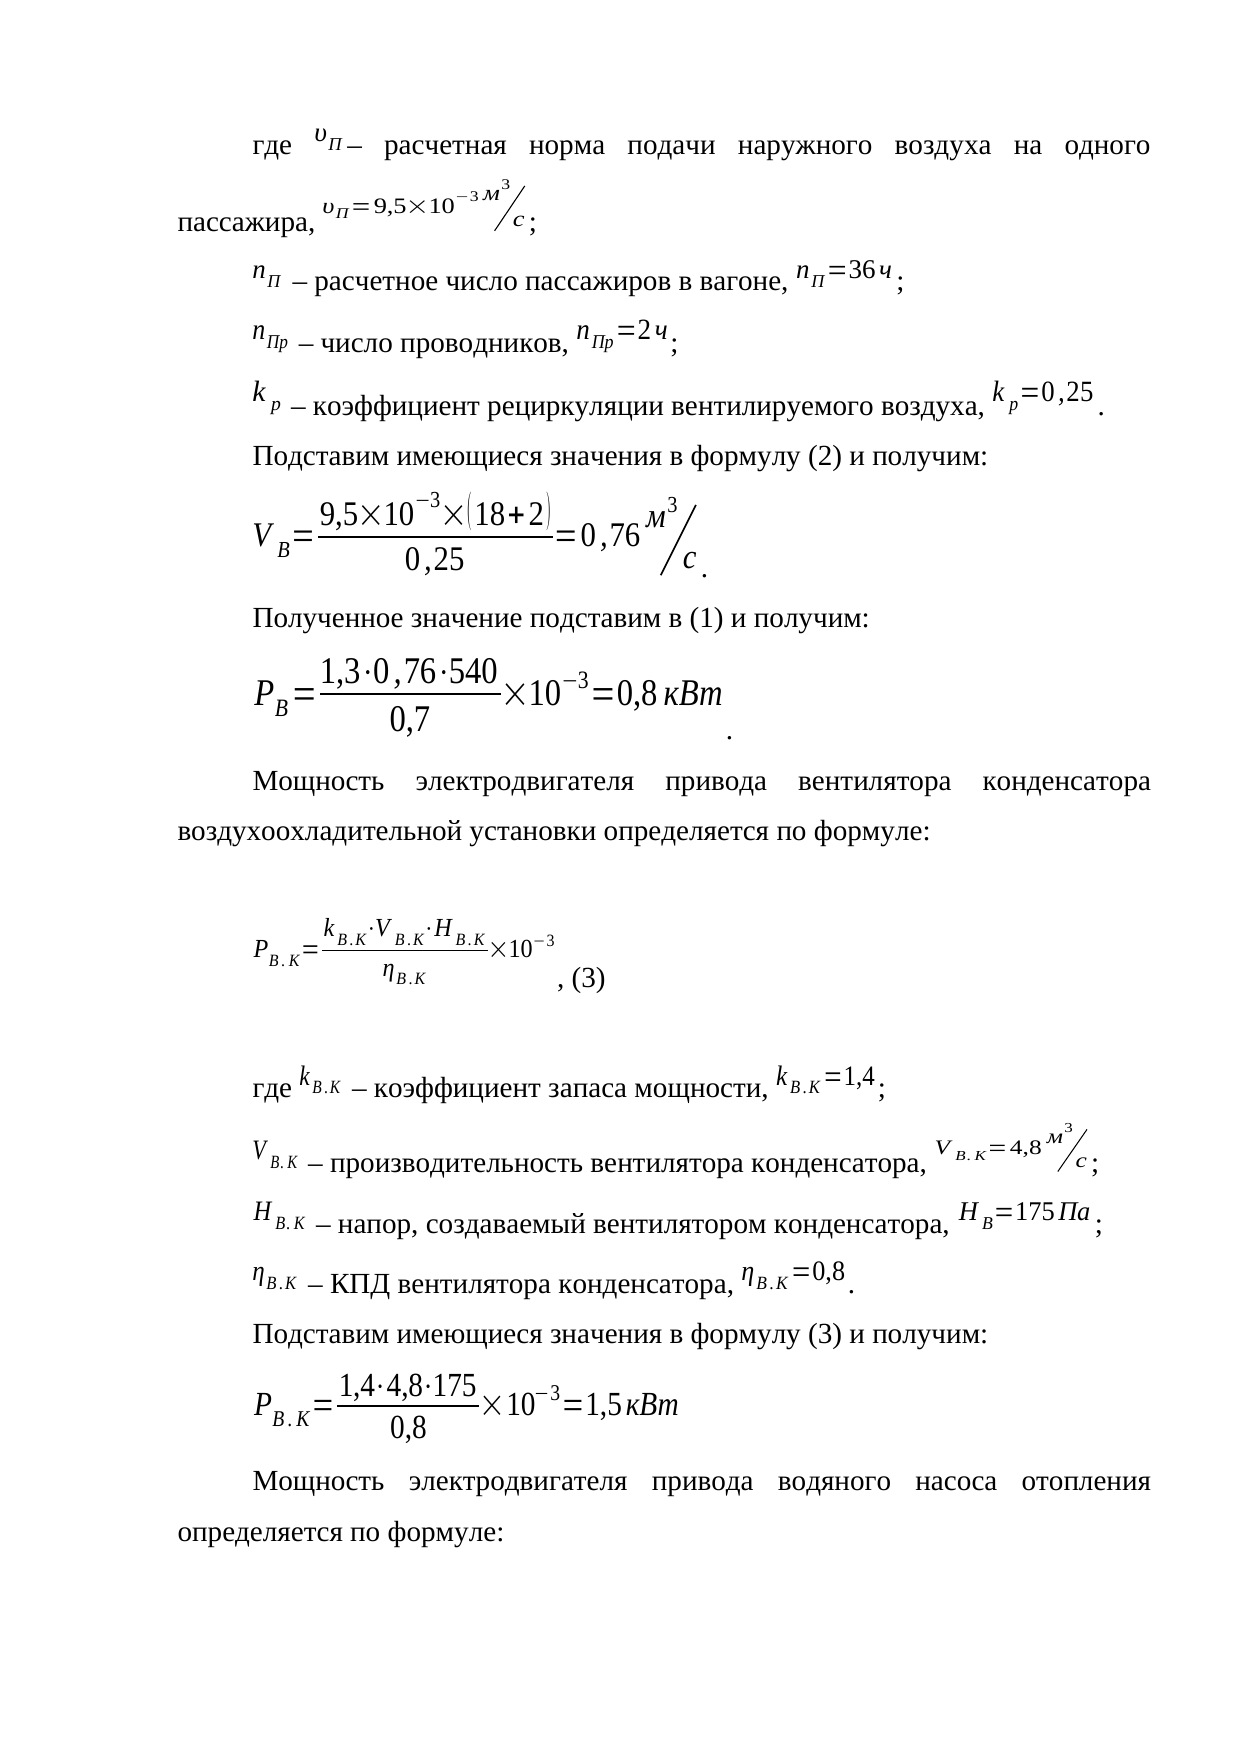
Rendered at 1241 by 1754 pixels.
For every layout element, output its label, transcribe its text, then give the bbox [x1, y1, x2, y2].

text – производительность вентилятора конденсатора, ; [177, 1121, 1152, 1179]
text Полученное значение подставим в (1) и получим: [177, 600, 1152, 634]
text – КПД вентилятора конденсатора, . [177, 1256, 1152, 1300]
text Мощность электродвигателя привода водяного насоса отопления определяется по формуле: [177, 1463, 1152, 1547]
text , (3) [177, 914, 1152, 993]
text где – коэффициент запаса мощности, ; [177, 1060, 1152, 1104]
text – напор, создаваемый вентилятором конденсатора, ; [177, 1196, 1152, 1239]
text – расчетное число пассажиров в вагоне, ; [177, 255, 1152, 297]
text где – расчетная норма подачи наружного воздуха на одного пассажира, ; [177, 118, 1152, 238]
text Мощность электродвигателя привода вентилятора конденсатора воздухоохладительной установки определяется по формуле: [177, 763, 1152, 847]
text . [177, 651, 1152, 746]
text Подставим имеющиеся значения в формулу (3) и получим: [177, 1317, 1152, 1350]
text – коэффициент рециркуляции вентилируемого воздуха, . [177, 376, 1152, 421]
text Подставим имеющиеся значения в формулу (2) и получим: [177, 438, 1152, 471]
text . [177, 488, 1152, 583]
text – число проводников, ; [177, 314, 1152, 359]
